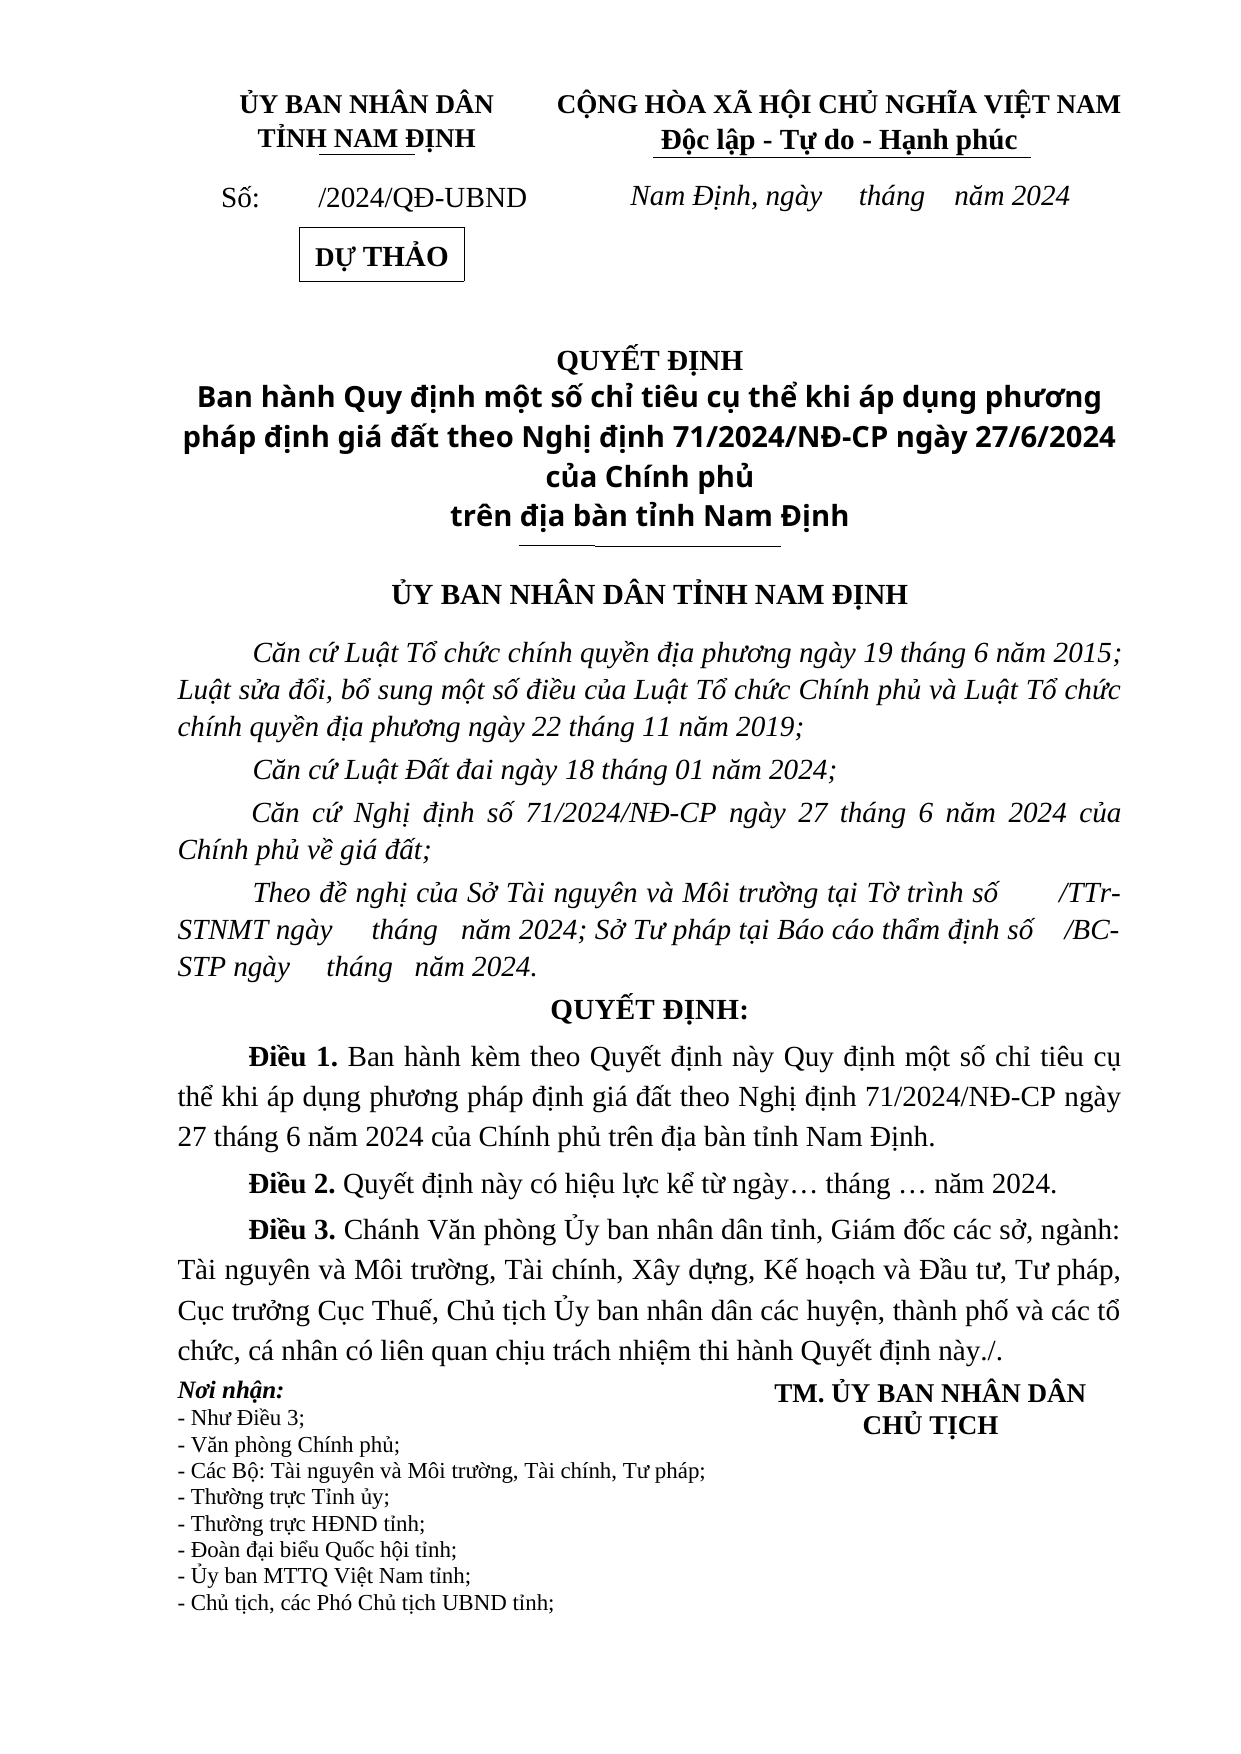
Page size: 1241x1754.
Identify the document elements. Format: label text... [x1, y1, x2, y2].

text Điều 1. Ban hành kèm theo Quyết định này Quy định một số chỉ tiêu cụ thể khi áp dụng phương pháp định giá đất theo Nghị định 71/2024/NĐ-CP ngày 27 tháng 6 năm 2024 của Chính phủ trên địa bàn tỉnh Nam Định. [177, 1039, 1122, 1153]
text Căn cứ Luật Tổ chức chính quyền địa phương ngày 19 tháng 6 năm 2015; Luật sửa đổi, bổ sung một số điều của Luật Tổ chức Chính phủ và Luật Tổ chức chính quyền địa phương ngày 22 tháng 11 năm 2019; [177, 636, 1122, 743]
text Theo đề nghị của Sở Tài nguyên và Môi trường tại Tờ trình số /TTr-STNMT ngày tháng năm 2024; Sở Tư pháp tại Báo cáo thẩm định số /BC-STP ngày tháng năm 2024. [177, 876, 1122, 983]
table_header ỦY BAN NHÂN DÂN TỈNH NAM ĐỊNH [189, 89, 545, 178]
text Căn cứ Luật Đất đai ngày 18 tháng 01 năm 2024; [177, 752, 1122, 786]
text QUYẾT ĐỊNH: [177, 992, 1122, 1026]
text trên địa bàn tỉnh Nam Định [177, 496, 1122, 535]
table_cell Số: /2024/QĐ-UBND [189, 178, 545, 281]
text Căn cứ Nghị định số 71/2024/NĐ-CP ngày 27 tháng 6 năm 2024 của Chính phủ về giá đất; [177, 796, 1122, 866]
text Ban hành Quy định một số chỉ tiêu cụ thể khi áp dụng phương pháp định giá đất theo Nghị định 71/2024/NĐ-CP ngày 27/6/2024 của Chính phủ [177, 377, 1122, 496]
text Điều 3. Chánh Văn phòng Ủy ban nhân dân tỉnh, Giám đốc các sở, ngành: Tài nguyên và Môi trường, Tài chính, Xây dựng, Kế hoạch và Đầu tư, Tư pháp, Cục trưởng Cục Thuế, Chủ tịch Ủy ban nhân dân các huyện, thành phố và các tổ chức, cá nhân có liên quan chịu trách nhiệm thi hành Quyết định này./. [177, 1212, 1122, 1366]
text Điều 2. Quyết định này có hiệu lực kể từ ngày… tháng … năm 2024. [177, 1166, 1122, 1199]
text QUYẾT ĐỊNH [177, 343, 1122, 377]
text ỦY BAN NHÂN DÂN TỈNH NAM ĐỊNH [177, 577, 1122, 611]
table_cell Nam Định, ngày tháng năm 2024 [545, 178, 1133, 281]
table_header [177, 1376, 738, 1627]
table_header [738, 1376, 1122, 1627]
table_header CỘNG HÒA XÃ HỘI CHỦ NGHĨA VIỆT NAM Độc lập - Tự do - Hạnh phúc [545, 89, 1133, 178]
